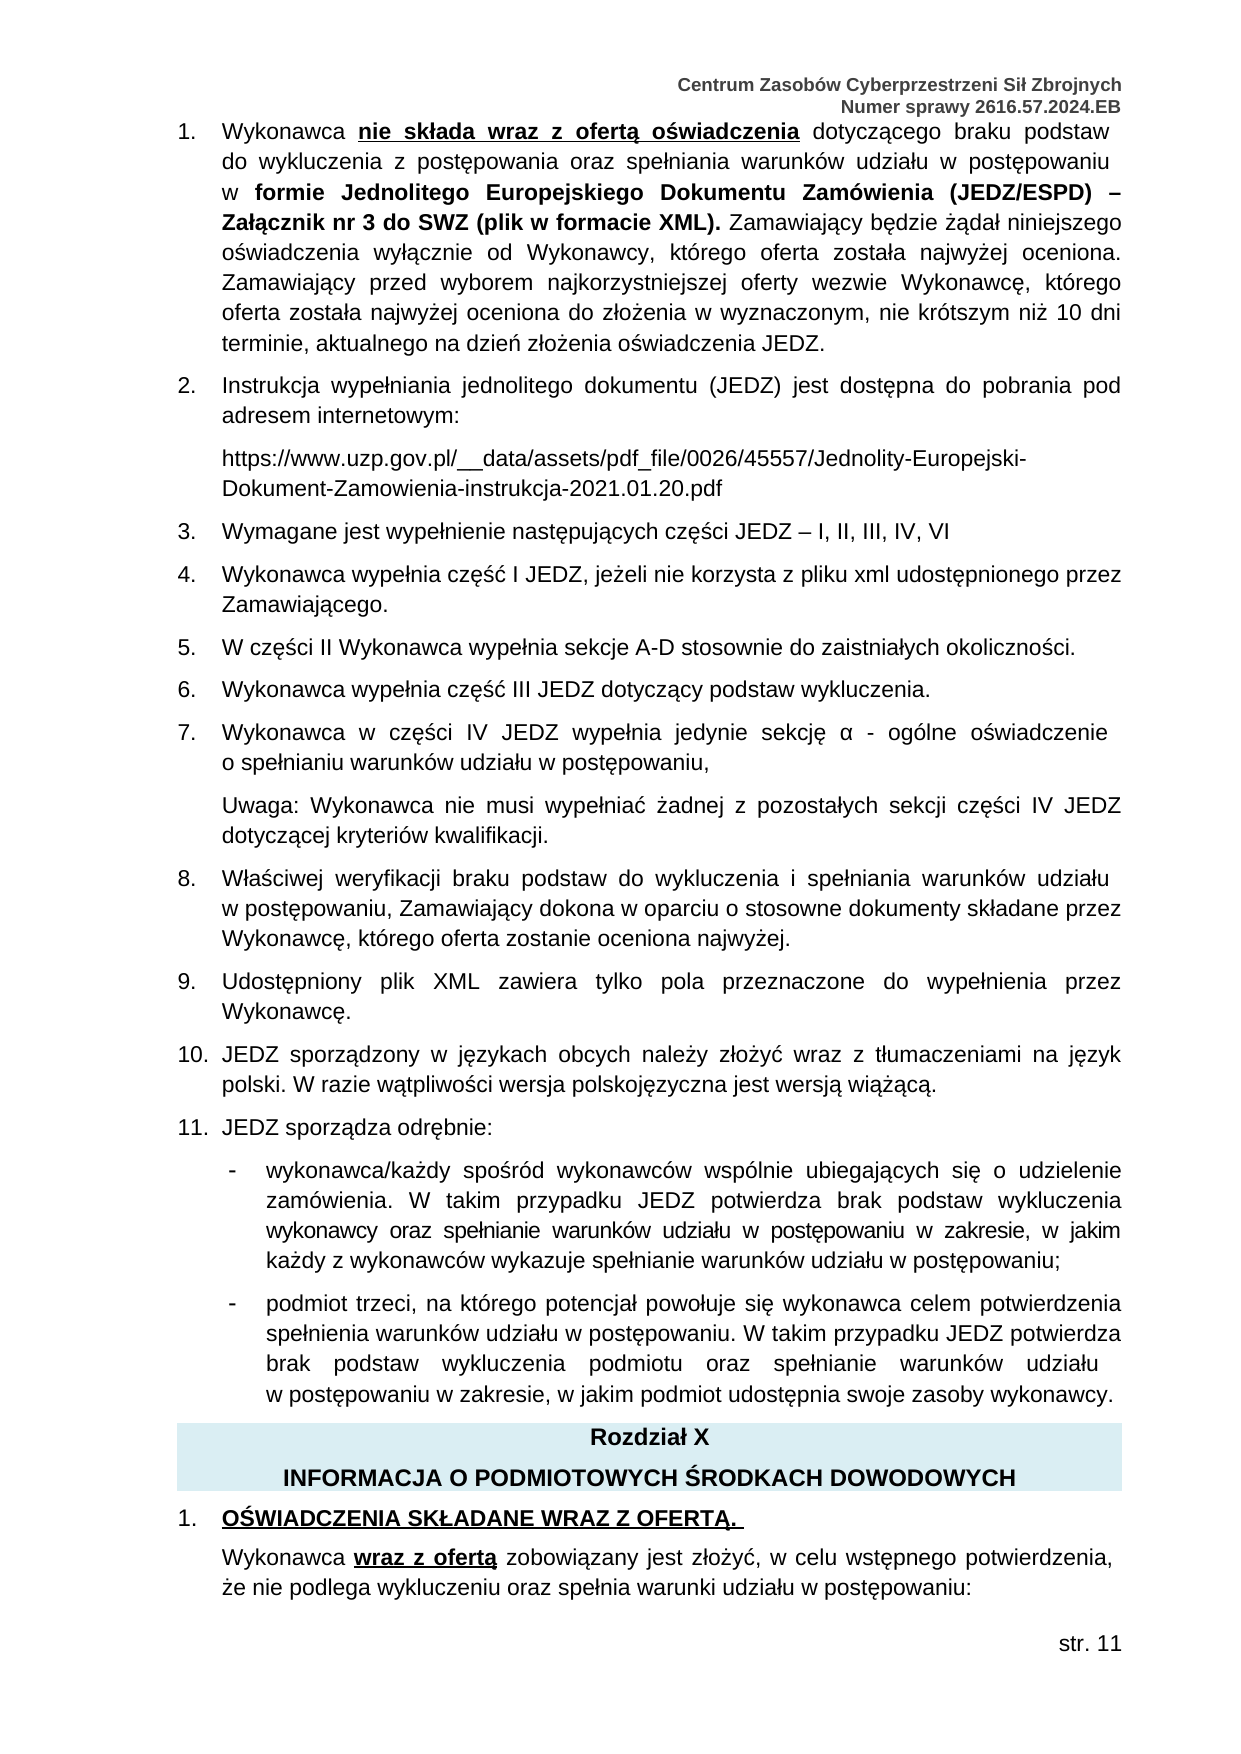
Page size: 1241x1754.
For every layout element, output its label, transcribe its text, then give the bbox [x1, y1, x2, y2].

list https://www.uzp.gov.pl/__data/assets/pdf_file/0026/45557/Jednolity-Europejski-Dokument-Zamowienia-instrukcja-2021.01.20.pdf [222, 445, 1122, 502]
list Wykonawca wypełnia część I JEDZ, jeżeli nie korzysta z pliku xml udostępnionego przez Zamawiającego. [177, 561, 1122, 617]
list wykonawca/każdy spośród wykonawców wspólnie ubiegających się o udzielenie zamówienia. W takim przypadku JEDZ potwierdza brak podstaw wykluczenia wykonawcy oraz spełnianie warunków udziału w postępowaniu w zakresie, w jakim każdy z wykonawców wykazuje spełnianie warunków udziału w postępowaniu; [228, 1157, 1122, 1274]
list podmiot trzeci, na którego potencjał powołuje się wykonawca celem potwierdzenia spełnienia warunków udziału w postępowaniu. W takim przypadku JEDZ potwierdza brak podstaw wykluczenia podmiotu oraz spełnianie warunków udziału w postępowaniu w zakresie, w jakim podmiot udostępnia swoje zasoby wykonawcy. [228, 1290, 1122, 1407]
list OŚWIADCZENIA SKŁADANE WRAZ Z OFERTĄ. [177, 1503, 1122, 1531]
list W części II Wykonawca wypełnia sekcje A-D stosownie do zaistniałych okoliczności. [177, 634, 1122, 660]
list Uwaga: Wykonawca nie musi wypełniać żadnej z pozostałych sekcji części IV JEDZ dotyczącej kryteriów kwalifikacji. [222, 792, 1122, 849]
list Właściwej weryfikacji braku podstaw do wykluczenia i spełniania warunków udziału w postępowaniu, Zamawiający dokona w oparciu o stosowne dokumenty składane przez Wykonawcę, którego oferta zostanie oceniona najwyżej. [177, 865, 1122, 952]
list Wykonawca w części IV JEDZ wypełnia jedynie sekcję α - ogólne oświadczenie o spełnianiu warunków udziału w postępowaniu, [177, 719, 1122, 776]
list Wymagane jest wypełnienie następujących części JEDZ – I, II, III, IV, VI [177, 518, 1122, 544]
list JEDZ sporządza odrębnie: [177, 1114, 1122, 1140]
list Wykonawca wraz z ofertą zobowiązany jest złożyć, w celu wstępnego potwierdzenia, że nie podlega wykluczeniu oraz spełnia warunki udziału w postępowaniu: [222, 1544, 1122, 1600]
list JEDZ sporządzony w językach obcych należy złożyć wraz z tłumaczeniami na język polski. W razie wątpliwości wersja polskojęzyczna jest wersją wiążącą. [177, 1041, 1122, 1098]
list Instrukcja wypełniania jednolitego dokumentu (JEDZ) jest dostępna do pobrania pod adresem internetowym: [177, 372, 1122, 429]
list Wykonawca nie składa wraz z ofertą oświadczenia dotyczącego braku podstaw do wykluczenia z postępowania oraz spełniania warunków udziału w postępowaniu w formie Jednolitego Europejskiego Dokumentu Zamówienia (JEDZ/ESPD) – Załącznik nr 3 do SWZ (plik w formacie XML). Zamawiający będzie żądał niniejszego oświadczenia wyłącznie od Wykonawcy, którego oferta została najwyżej oceniona. Zamawiający przed wyborem najkorzystniejszej oferty wezwie Wykonawcę, którego oferta została najwyżej oceniona do złożenia w wyznaczonym, nie krótszym niż 10 dni terminie, aktualnego na dzień złożenia oświadczenia JEDZ. [177, 118, 1122, 356]
text Rozdział X [177, 1423, 1122, 1451]
text INFORMACJA O PODMIOTOWYCH ŚRODKACH DOWODOWYCH [177, 1463, 1122, 1491]
list Udostępniony plik XML zawiera tylko pola przeznaczone do wypełnienia przez Wykonawcę. [177, 968, 1122, 1025]
list Wykonawca wypełnia część III JEDZ dotyczący podstaw wykluczenia. [177, 676, 1122, 703]
